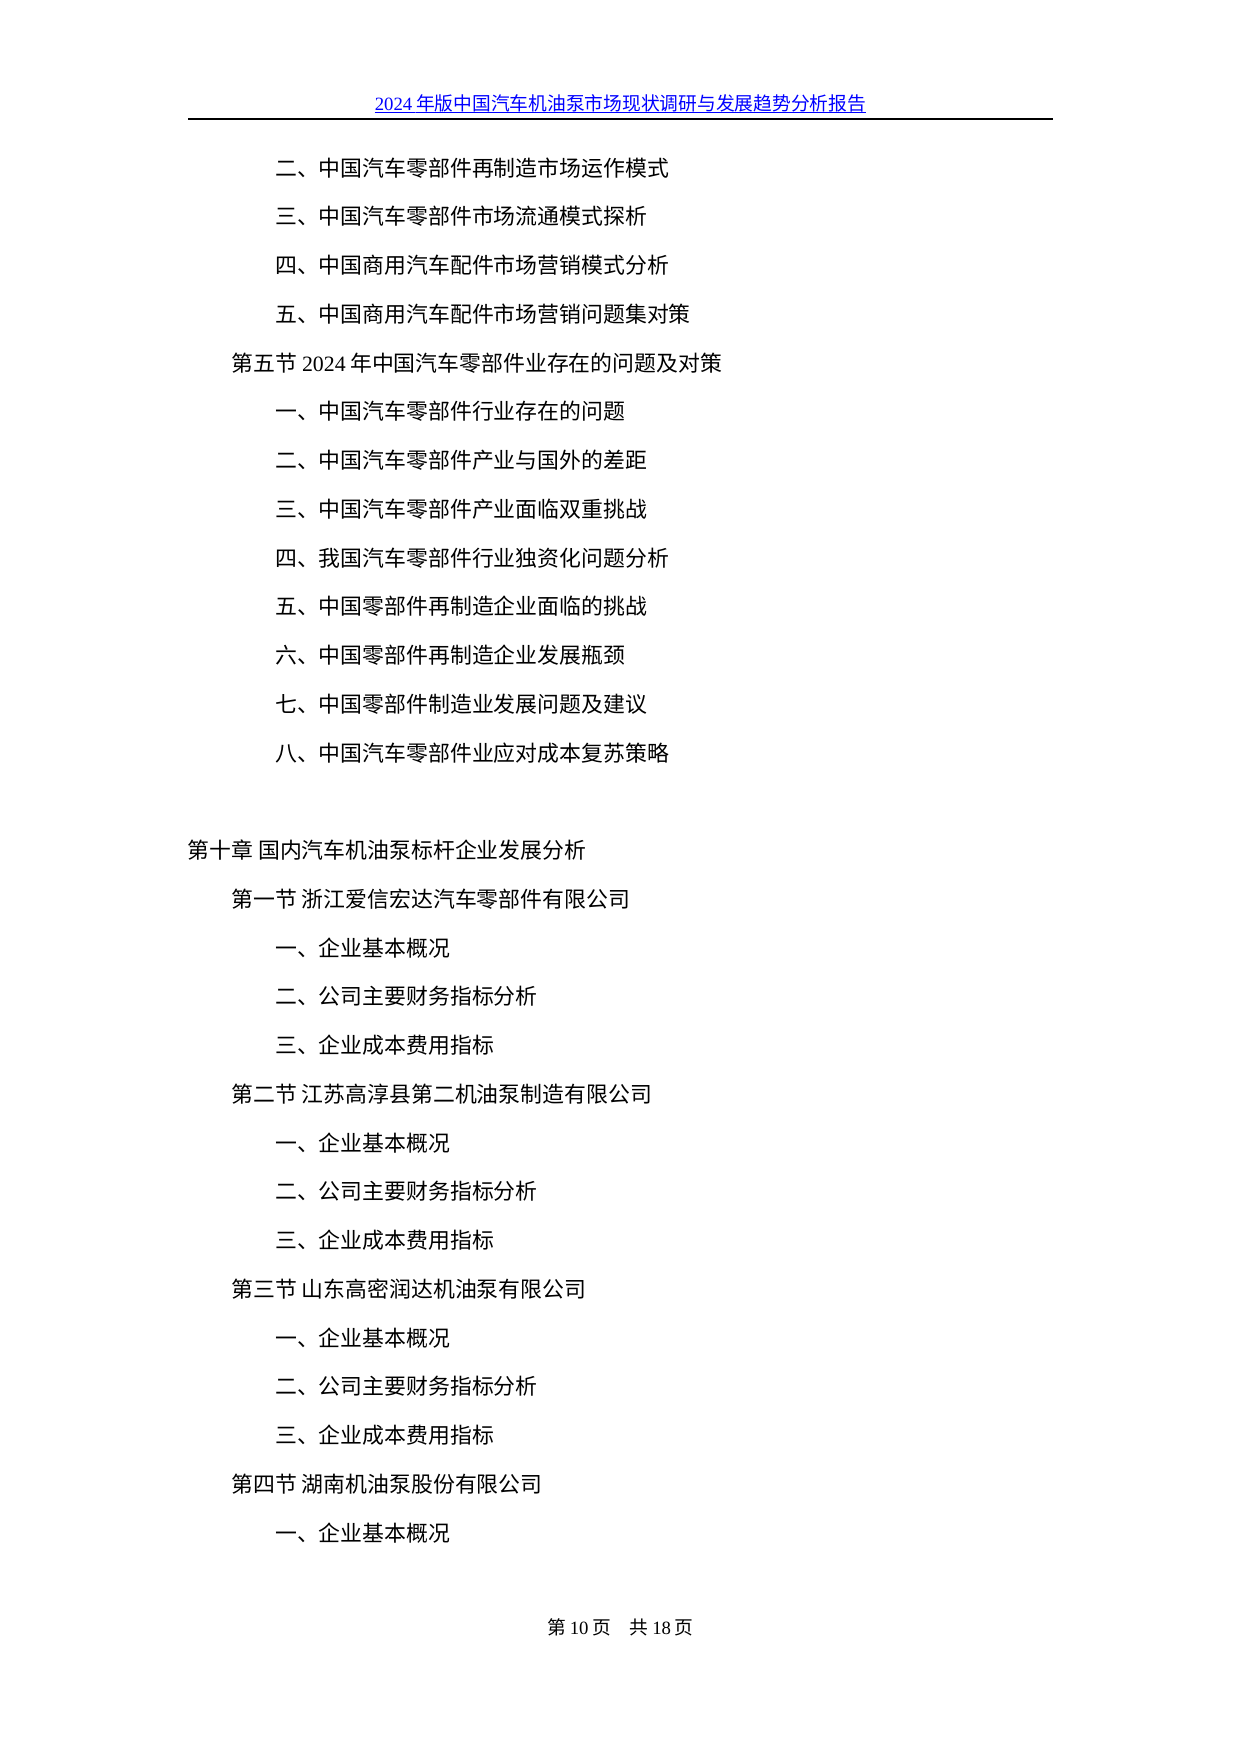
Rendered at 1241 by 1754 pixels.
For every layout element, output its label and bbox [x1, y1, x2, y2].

text [187, 150, 1053, 1548]
